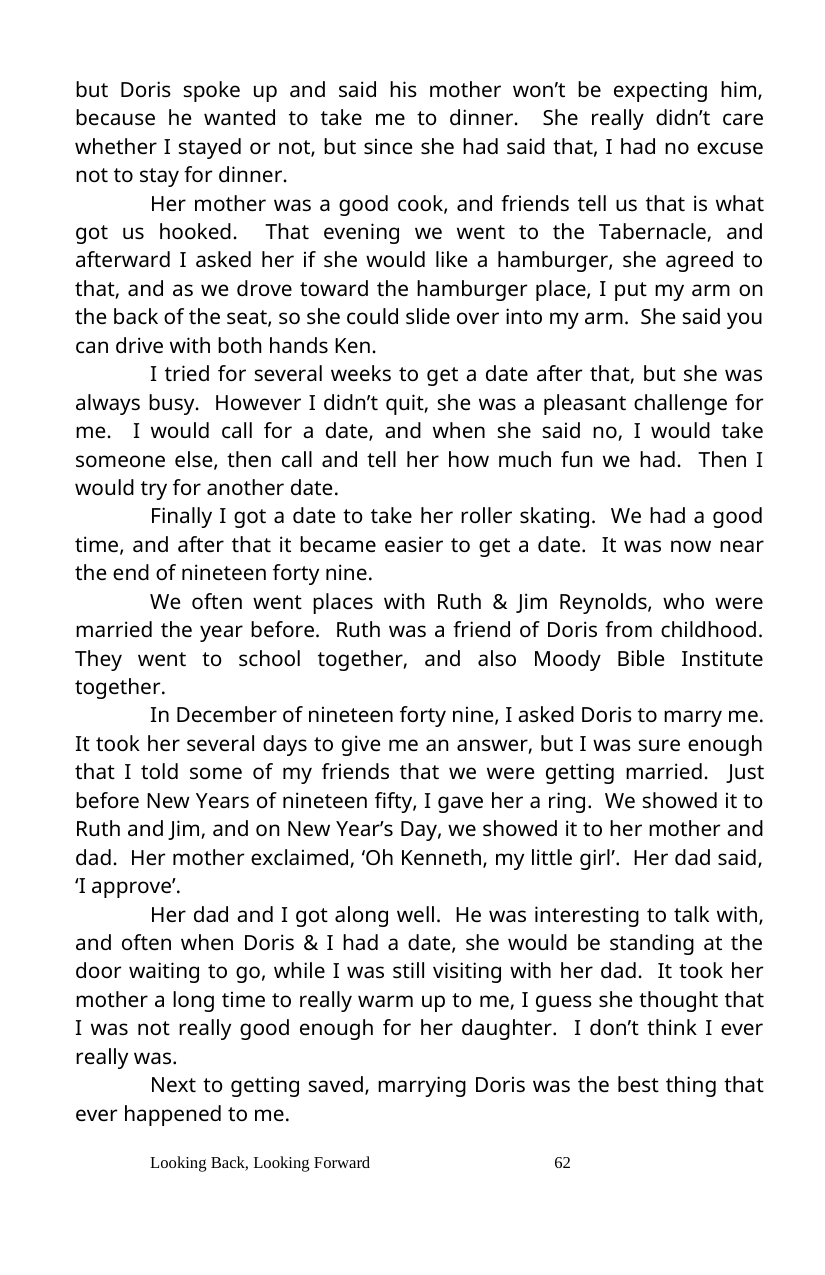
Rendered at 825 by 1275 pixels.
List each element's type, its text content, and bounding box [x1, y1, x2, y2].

text Her mother was a good cook, and friends tell us that is what got us hooked. That evening we went to the Tabernacle, and afterward I asked her if she would like a hamburger, she agreed to that, and as we drove toward the hamburger place, I put my arm on the back of the seat, so she could slide over into my arm. She said you can drive with both hands Ken. [75, 189, 765, 359]
text Her dad and I got along well. He was interesting to talk with, and often when Doris & I had a date, she would be standing at the door waiting to go, while I was still visiting with her dad. It took her mother a long time to really warm up to me, I guess she thought that I was not really good enough for her daughter. I don’t think I ever really was. [75, 900, 765, 1070]
text In December of nineteen forty nine, I asked Doris to marry me. It took her several days to give me an answer, but I was sure enough that I told some of my friends that we were getting married. Just before New Years of nineteen fifty, I gave her a ring. We showed it to Ruth and Jim, and on New Year’s Day, we showed it to her mother and dad. Her mother exclaimed, ‘Oh Kenneth, my little girl’. Her dad said, ‘I approve’. [75, 701, 765, 900]
text Next to getting saved, marrying Doris was the best thing that ever happened to me. [75, 1070, 765, 1127]
text We often went places with Ruth & Jim Reynolds, who were married the year before. Ruth was a friend of Doris from childhood. They went to school together, and also Moody Bible Institute together. [75, 587, 765, 701]
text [75, 75, 765, 189]
text Finally I got a date to take her roller skating. We had a good time, and after that it became easier to get a date. It was now near the end of nineteen forty nine. [75, 502, 765, 587]
text I tried for several weeks to get a date after that, but she was always busy. However I didn’t quit, she was a pleasant challenge for me. I would call for a date, and when she said no, I would take someone else, then call and tell her how much fun we had. Then I would try for another date. [75, 359, 765, 502]
